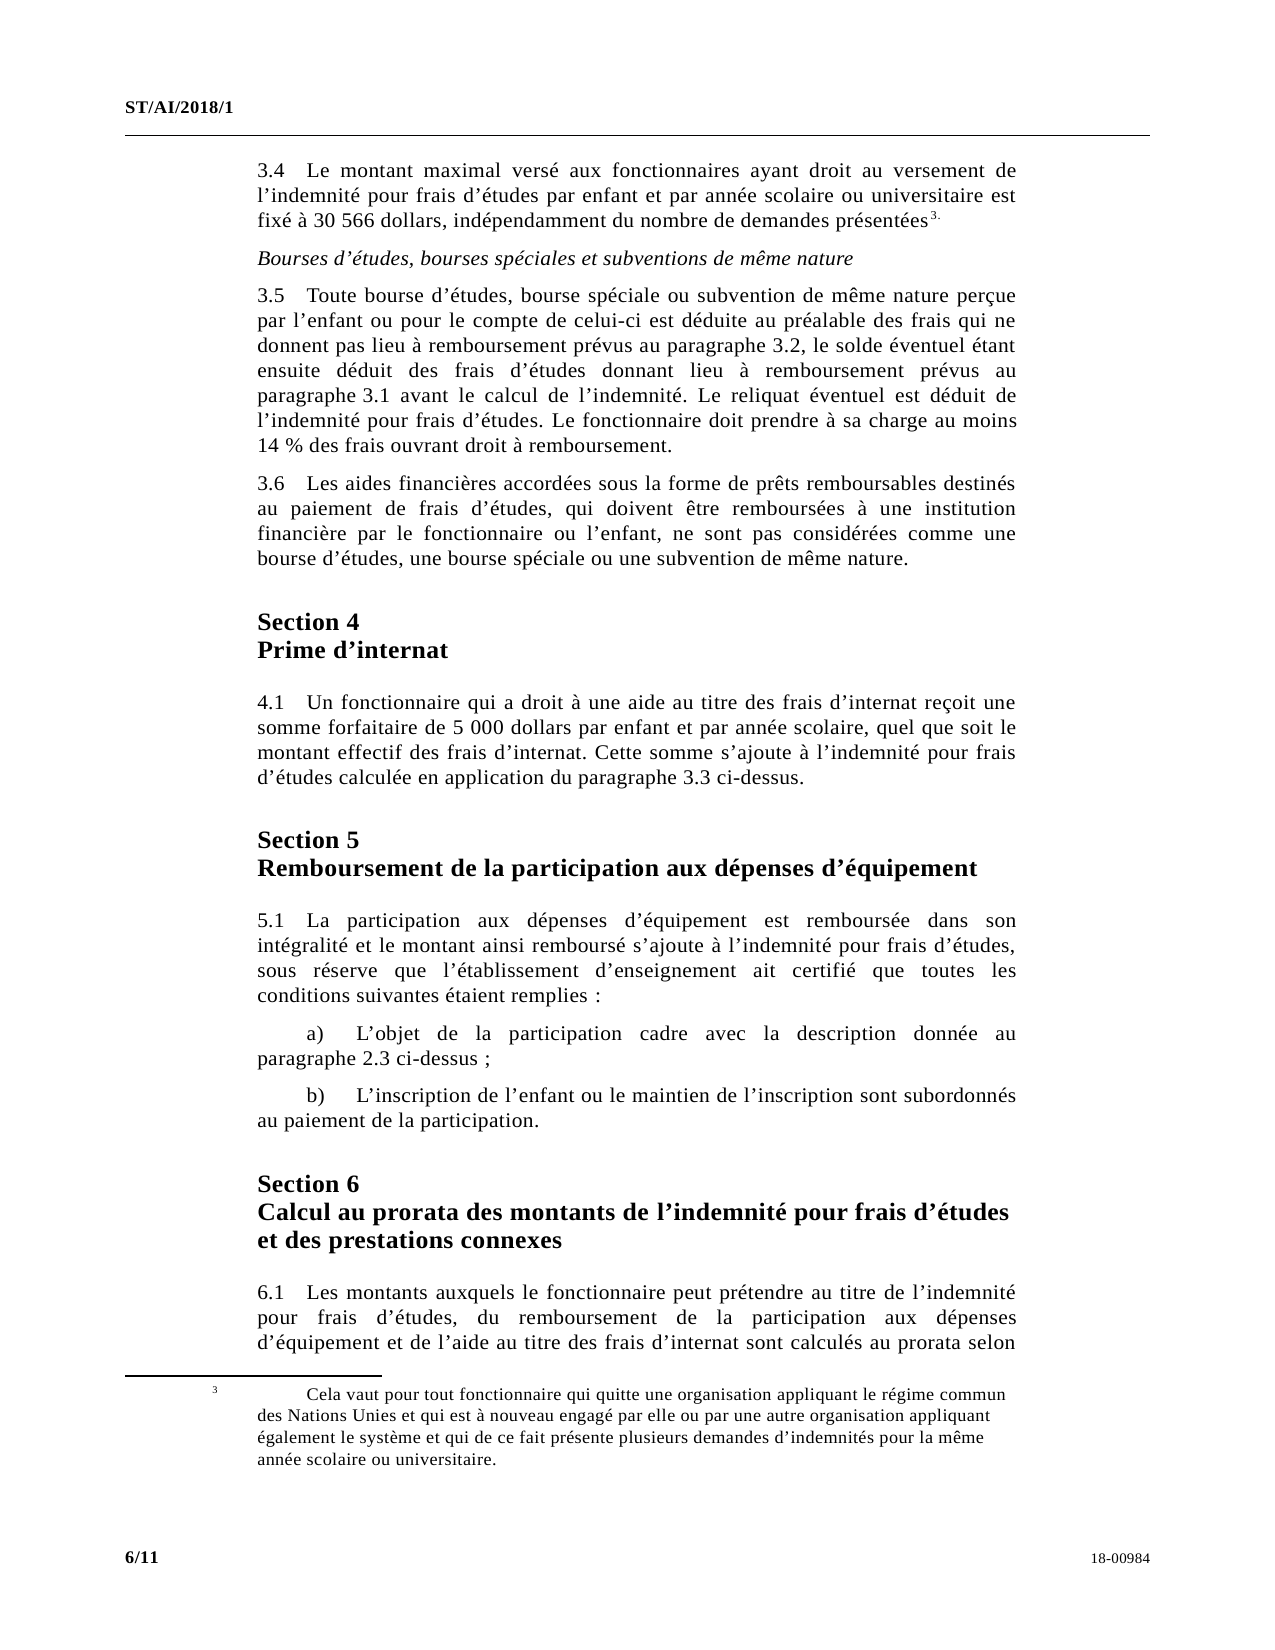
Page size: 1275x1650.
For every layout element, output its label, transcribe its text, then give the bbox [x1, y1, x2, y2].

text Bourses d’études, bourses spéciales et subventions de même nature [125, 245, 1019, 270]
text Section 4 Prime d’internat [125, 607, 1019, 664]
text b) L’inscription de l’enfant ou le maintien de l’inscription sont subordonnés au paiement de la participation. [257, 1082, 1018, 1132]
text 3.6 Les aides financières accordées sous la forme de prêts remboursables destinés au paiement de frais d’études, qui doivent être remboursées à une institution financière par le fonctionnaire ou l’enfant, ne sont pas considérées comme une bourse d’études, une bourse spéciale ou une subvention de même nature. [257, 470, 1018, 570]
text 4.1 Un fonctionnaire qui a droit à une aide au titre des frais d’internat reçoit une somme forfaitaire de 5 000 dollars par enfant et par année scolaire, quel que soit le montant effectif des frais d’internat. Cette somme s’ajoute à l’indemnité pour frais d’études calculée en application du paragraphe 3.3 ci-dessus. [257, 689, 1018, 789]
text 5.1 La participation aux dépenses d’équipement est remboursée dans son intégralité et le montant ainsi remboursé s’ajoute à l’indemnité pour frais d’études, sous réserve que l’établissement d’enseignement ait certifié que toutes les conditions suivantes étaient remplies : [257, 907, 1018, 1007]
text Section 6 Calcul au prorata des montants de l’indemnité pour frais d’études et des prestations connexes [125, 1170, 1019, 1254]
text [257, 1279, 1018, 1354]
text 3.4 Le montant maximal versé aux fonctionnaires ayant droit au versement de l’indemnité pour frais d’études par enfant et par année scolaire ou universitaire est fixé à 30 566 dollars, indépendamment du nombre de demandes présentées. [257, 157, 1018, 232]
text 3.5 Toute bourse d’études, bourse spéciale ou subvention de même nature perçue par l’enfant ou pour le compte de celui-ci est déduite au préalable des frais qui ne donnent pas lieu à remboursement prévus au paragraphe 3.2, le solde éventuel étant ensuite déduit des frais d’études donnant lieu à remboursement prévus au paragraphe 3.1 avant le calcul de l’indemnité. Le reliquat éventuel est déduit de l’indemnité pour frais d’études. Le fonctionnaire doit prendre à sa charge au moins 14 % des frais ouvrant droit à remboursement. [257, 282, 1018, 457]
text a) L’objet de la participation cadre avec la description donnée au paragraphe 2.3 ci-dessus ; [257, 1020, 1018, 1070]
text Section 5 Remboursement de la participation aux dépenses d’équipement [125, 826, 1019, 882]
